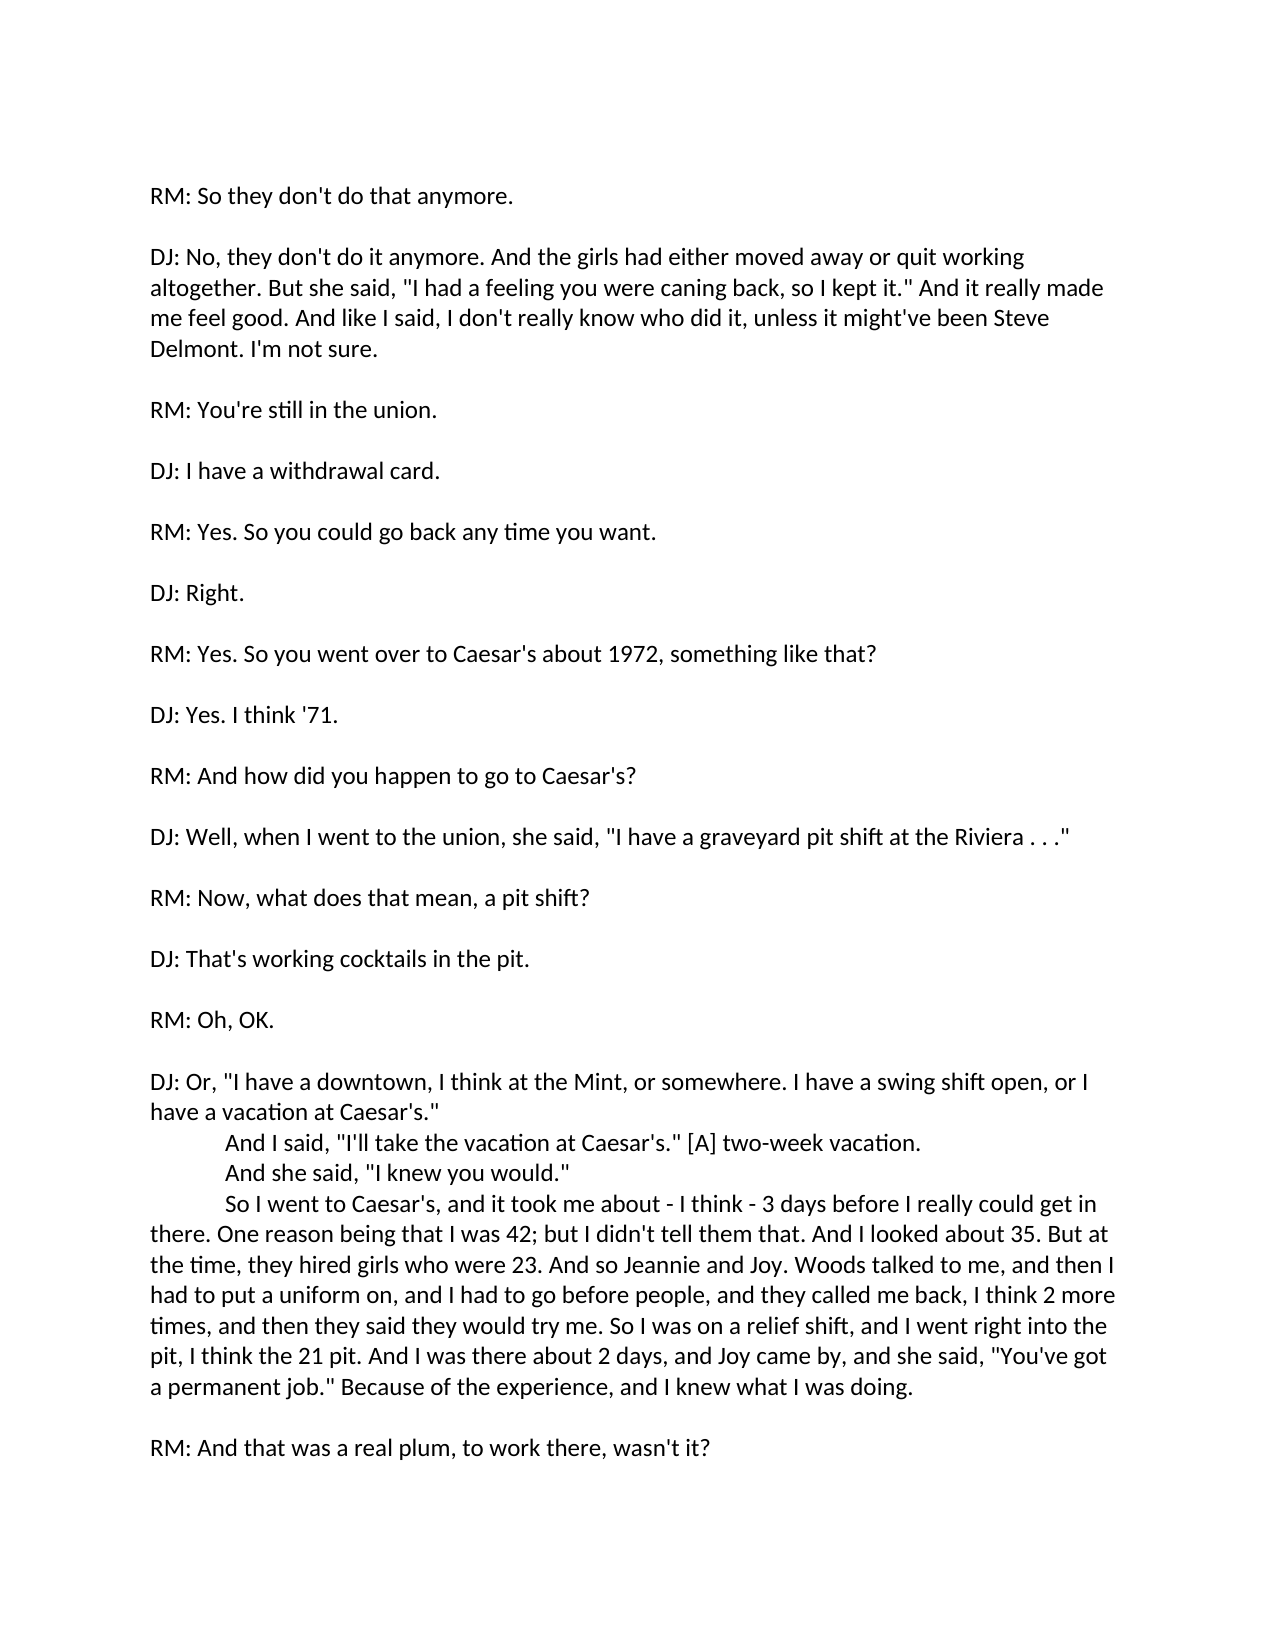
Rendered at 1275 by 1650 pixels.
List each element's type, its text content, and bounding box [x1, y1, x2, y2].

text RM: So they don't do that anymore. [150, 181, 1125, 211]
text DJ: Right. [150, 577, 1125, 608]
text And she said, "I knew you would." [150, 1157, 1125, 1188]
text RM: Yes. So you could go back any time you want. [150, 516, 1125, 547]
text RM: Now, what does that mean, a pit shift? [150, 882, 1125, 913]
text DJ: Yes. I think '71. [150, 699, 1125, 730]
text RM: Yes. So you went over to Caesar's about 1972, something like that? [150, 638, 1125, 669]
text DJ: Or, "I have a downtown, I think at the Mint, or somewhere. I have a swing shift open, or I have a vacation at Caesar's." [150, 1066, 1125, 1127]
text DJ: Well, when I went to the union, she said, "I have a graveyard pit shift at the Riviera . . ." [150, 821, 1125, 852]
text DJ: That's working cocktails in the pit. [150, 943, 1125, 974]
text So I went to Caesar's, and it took me about - I think - 3 days before I really could get in there. One reason being that I was 42; but I didn't tell them that. And I looked about 35. But at the time, they hired girls who were 23. And so Jeannie and Joy. Woods talked to me, and then I had to put a uniform on, and I had to go before people, and they called me back, I think 2 more times, and then they said they would try me. So I was on a relief shift, and I went right into the pit, I think the 21 pit. And I was there about 2 days, and Joy came by, and she said, "You've got a permanent job." Because of the experience, and I knew what I was doing. [150, 1188, 1125, 1401]
text RM: You're still in the union. [150, 394, 1125, 425]
text RM: Oh, OK. [150, 1004, 1125, 1035]
text RM: And that was a real plum, to work there, wasn't it? [150, 1432, 1125, 1462]
text DJ: I have a withdrawal card. [150, 455, 1125, 486]
text And I said, "I'll take the vacation at Caesar's." [A] two-week vacation. [150, 1127, 1125, 1157]
text DJ: No, they don't do it anymore. And the girls had either moved away or quit working altogether. But she said, "I had a feeling you were caning back, so I kept it." And it really made me feel good. And like I said, I don't really know who did it, unless it might've been Steve Delmont. I'm not sure. [150, 242, 1125, 364]
text RM: And how did you happen to go to Caesar's? [150, 760, 1125, 791]
